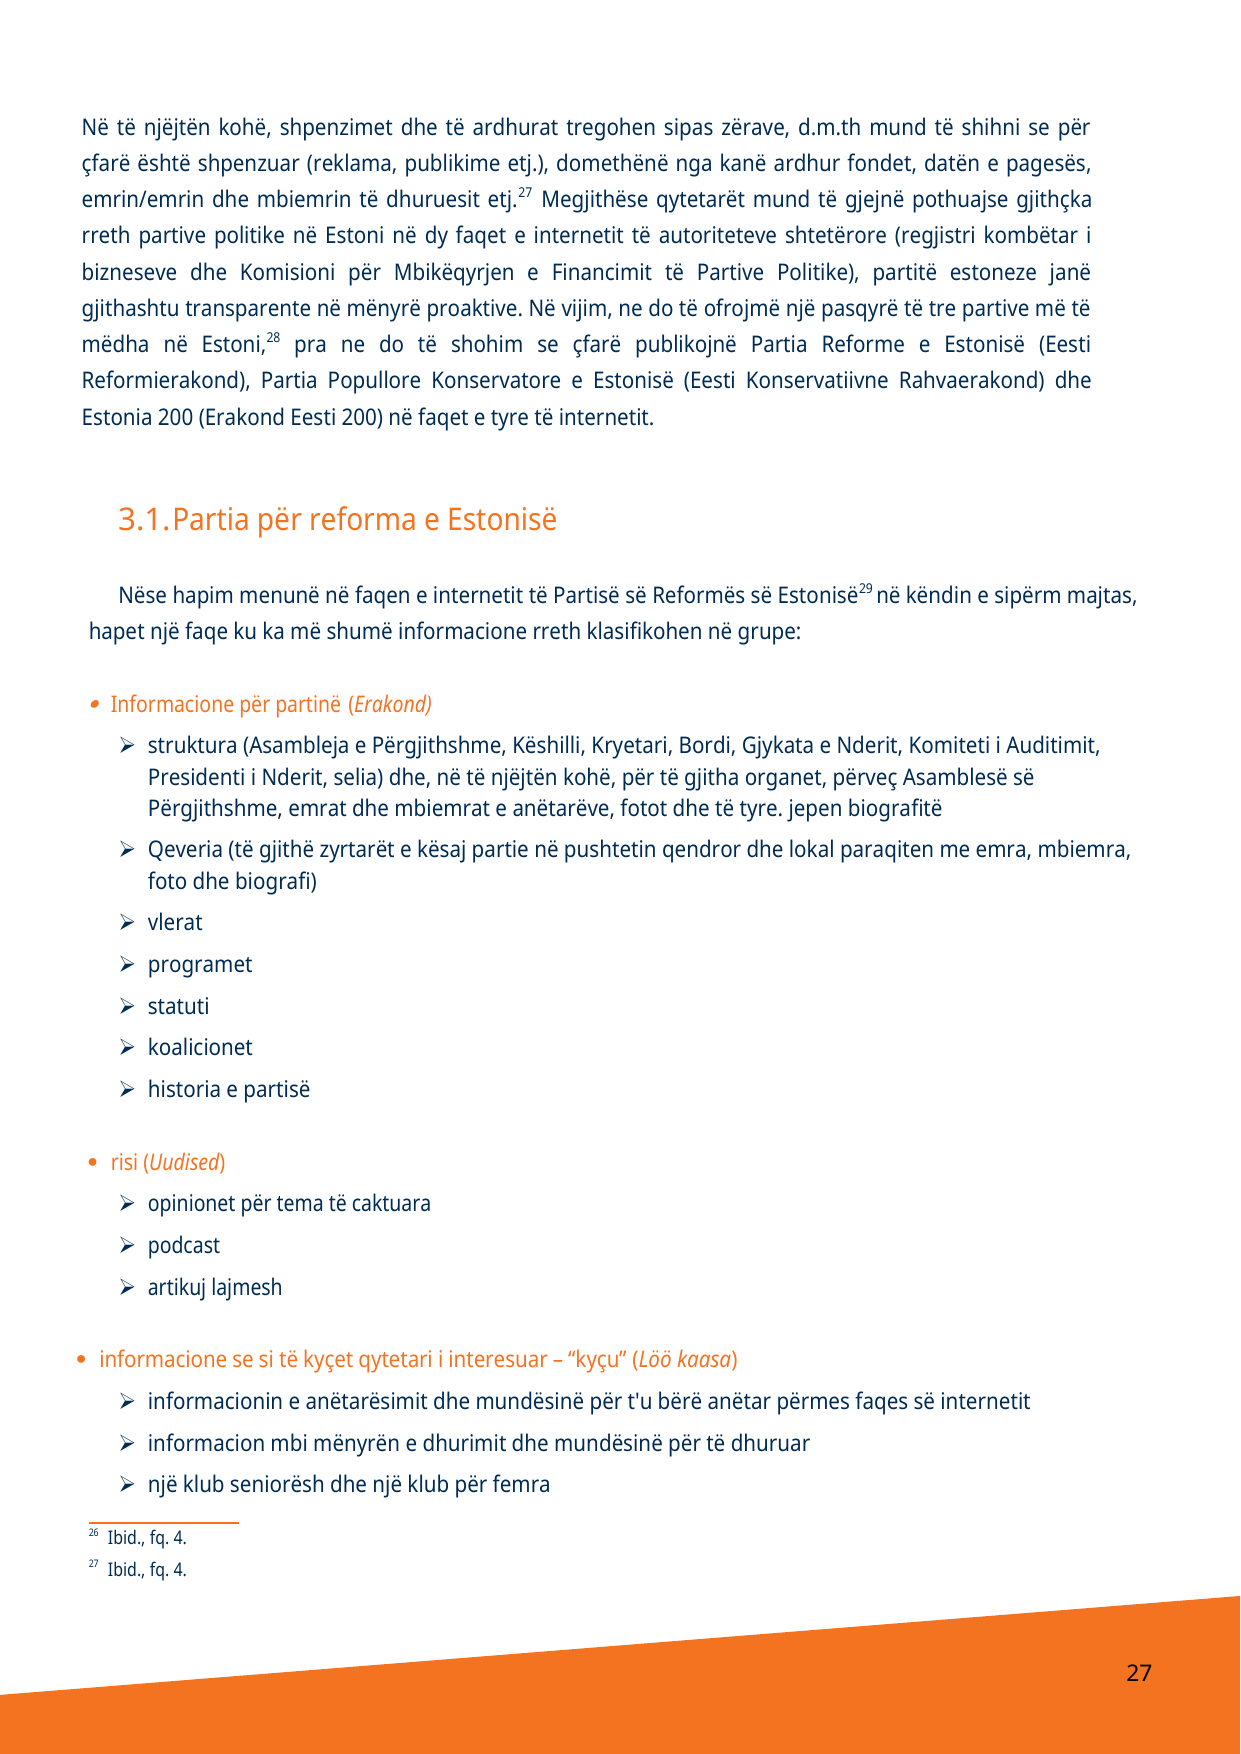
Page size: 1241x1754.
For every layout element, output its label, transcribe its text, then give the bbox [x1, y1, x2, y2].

list artikuj lajmesh [118, 1271, 1163, 1302]
list Qeveria (të gjithë zyrtarët e kësaj partie në pushtetin qendror dhe lokal paraqiten me emra, mbiemra, foto dhe biografi) [118, 833, 1163, 896]
list informacionin e anëtarësimit dhe mundësinë për t'u bërë anëtar përmes faqes së internetit [118, 1385, 1163, 1416]
text 26 Ibid., fq. 4. [88, 1521, 1163, 1550]
list një klub seniorësh dhe një klub për femra [118, 1468, 1163, 1499]
list historia e partisë [118, 1073, 1163, 1104]
list programet [118, 948, 1163, 979]
list informacion mbi mënyrën e dhurimit dhe mundësinë për të dhuruar [118, 1427, 1163, 1458]
list Informacione për partinë (Erakond) [88, 688, 1163, 719]
text 27 Ibid., fq. 4. [88, 1556, 1163, 1581]
list informacione se si të kyçet qytetari i interesuar – “kyçu” (Löö kaasa) [77, 1343, 907, 1374]
list risi (Uudised) [88, 1146, 1163, 1177]
list statuti [118, 990, 1163, 1021]
subtitle Partia për reforma e Estonisë [118, 497, 1163, 539]
list vlerat [118, 906, 1163, 938]
list struktura (Asambleja e Përgjithshme, Këshilli, Kryetari, Bordi, Gjykata e Nderit, Komiteti i Auditimit, Presidenti i Nderit, selia) dhe, në të njëjtën kohë, për të gjitha organet, përveç Asamblesë së Përgjithshme, emrat dhe mbiemrat e anëtarëve, fotot dhe të tyre. jepen biografitë [118, 729, 1163, 823]
text Në të njëjtën kohë, shpenzimet dhe të ardhurat tregohen sipas zërave, d.m.th mund të shihni se për çfarë është shpenzuar (reklama, publikime etj.), domethënë nga kanë ardhur fondet, datën e pagesës, emrin/emrin dhe mbiemrin të dhuruesit etj.27 Megjithëse qytetarët mund të gjejnë pothuajse gjithçka rreth partive politike në Estoni në dy faqet e internetit të autoriteteve shtetërore (regjistri kombëtar i bizneseve dhe Komisioni për Mbikëqyrjen e Financimit të Partive Politike), partitë estoneze janë gjithashtu transparente në mënyrë proaktive. Në vijim, ne do të ofrojmë një pasqyrë të tre partive më të mëdha në Estoni,28 pra ne do të shohim se çfarë publikojnë Partia Reforme e Estonisë (Eesti Reformierakond), Partia Popullore Konservatore e Estonisë (Eesti Konservatiivne Rahvaerakond) dhe Estonia 200 (Erakond Eesti 200) në faqet e tyre të internetit. [81, 111, 1093, 432]
list opinionet për tema të caktuara [118, 1187, 1163, 1218]
list koalicionet [118, 1031, 1163, 1063]
text Nëse hapim menunë në faqen e internetit të Partisë së Reformës së Estonisë29 në këndin e sipërm majtas, hapet një faqe ku ka më shumë informacione rreth klasifikohen në grupe: [88, 579, 1152, 646]
list podcast [118, 1229, 1163, 1260]
